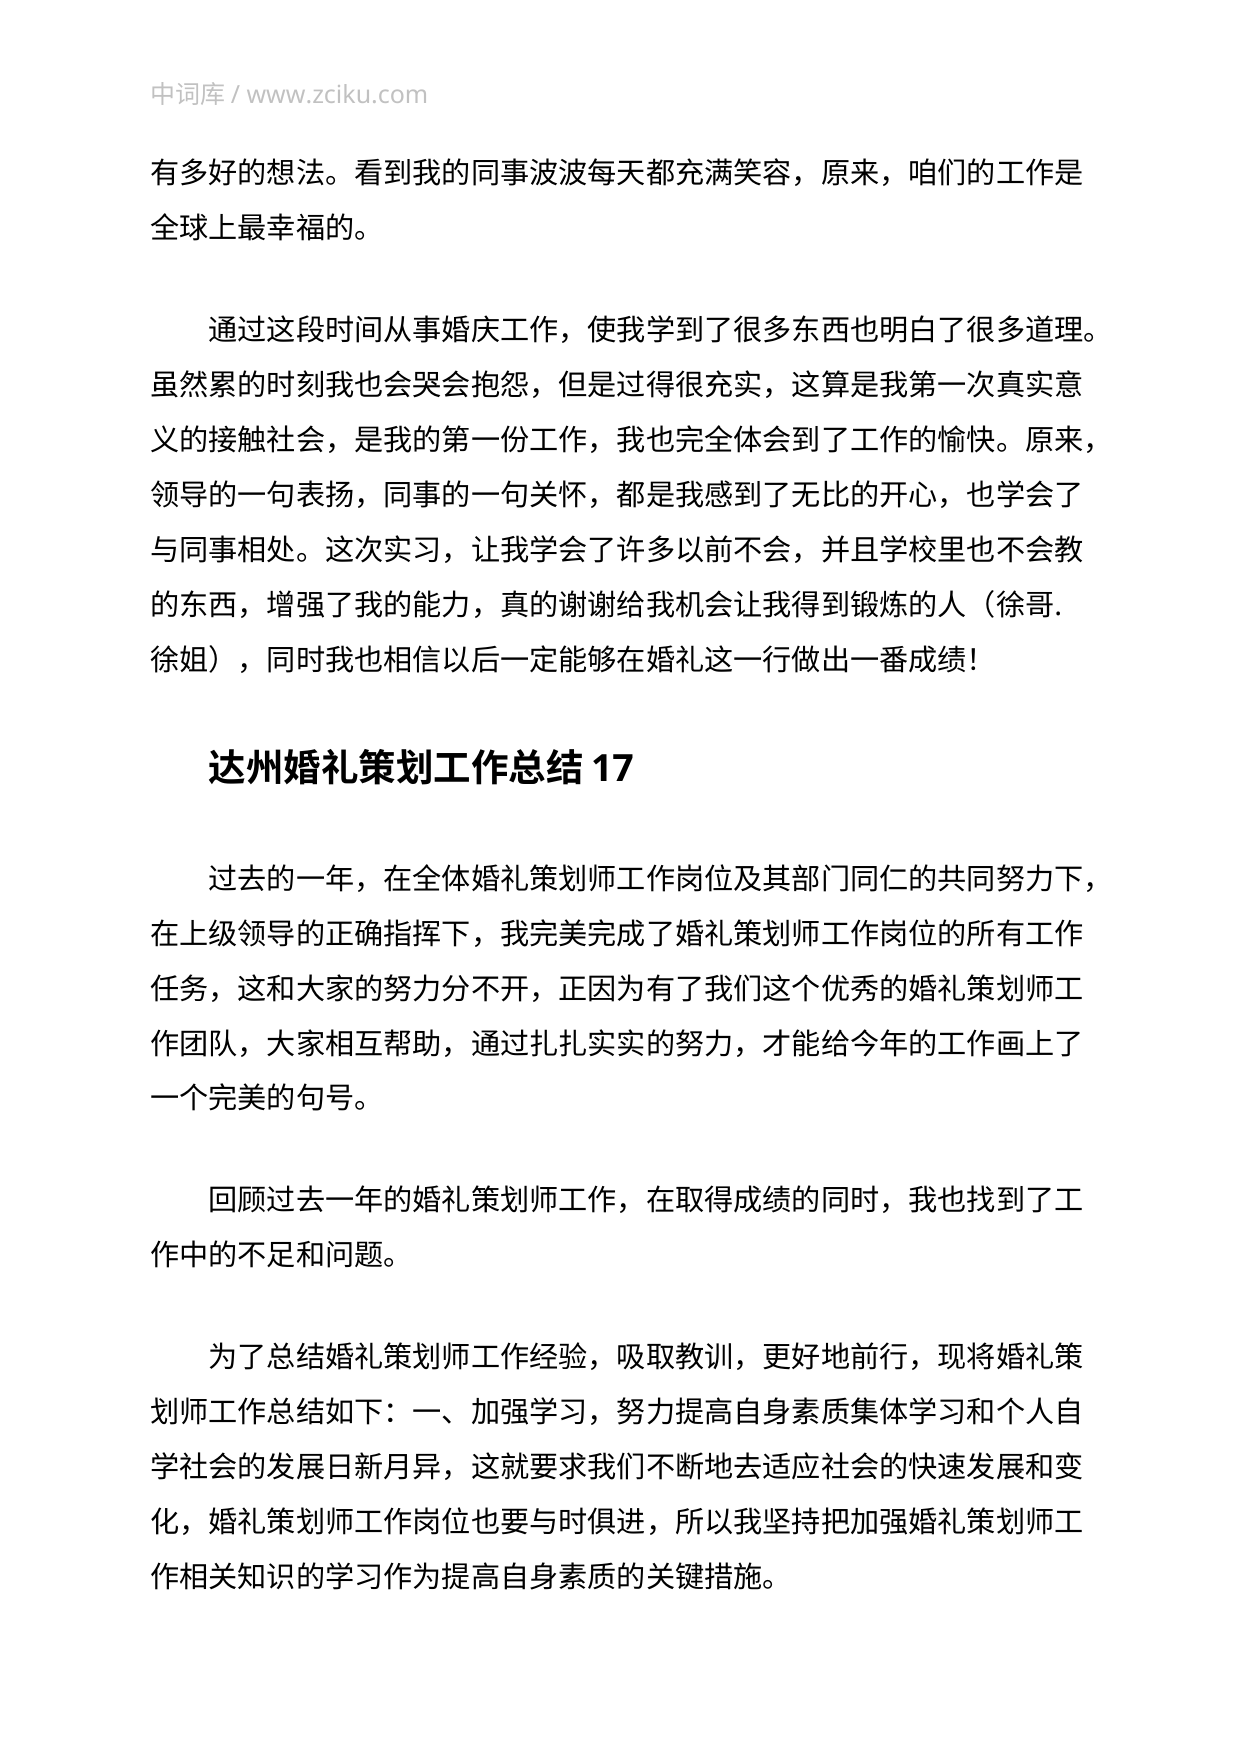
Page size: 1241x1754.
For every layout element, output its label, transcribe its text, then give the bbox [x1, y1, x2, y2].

text 过去的一年，在全体婚礼策划师工作岗位及其部门同仁的共同努力下，在上级领导的正确指挥下，我完美完成了婚礼策划师工作岗位的所有工作任务，这和大家的努力分不开，正因为有了我们这个优秀的婚礼策划师工作团队，大家相互帮助，通过扎扎实实的努力，才能给今年的工作画上了一个完美的句号。 [150, 856, 1090, 1117]
text 达州婚礼策划工作总结17 [150, 738, 1090, 792]
text 为了总结婚礼策划师工作经验，吸取教训，更好地前行，现将婚礼策划师工作总结如下：一、加强学习，努力提高自身素质集体学习和个人自学社会的发展日新月异，这就要求我们不断地去适应社会的快速发展和变化，婚礼策划师工作岗位也要与时俱进，所以我坚持把加强婚礼策划师工作相关知识的学习作为提高自身素质的关键措施。 [150, 1333, 1090, 1595]
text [150, 150, 1090, 247]
text 通过这段时间从事婚庆工作，使我学到了很多东西也明白了很多道理。虽然累的时刻我也会哭会抱怨，但是过得很充实，这算是我第一次真实意义的接触社会，是我的第一份工作，我也完全体会到了工作的愉快。原来，领导的一句表扬，同事的一句关怀，都是我感到了无比的开心，也学会了与同事相处。这次实习，让我学会了许多以前不会，并且学校里也不会教的东西，增强了我的能力，真的谢谢给我机会让我得到锻炼的人（徐哥.徐姐），同时我也相信以后一定能够在婚礼这一行做出一番成绩！ [150, 307, 1090, 678]
text 回顾过去一年的婚礼策划师工作，在取得成绩的同时，我也找到了工作中的不足和问题。 [150, 1177, 1090, 1274]
